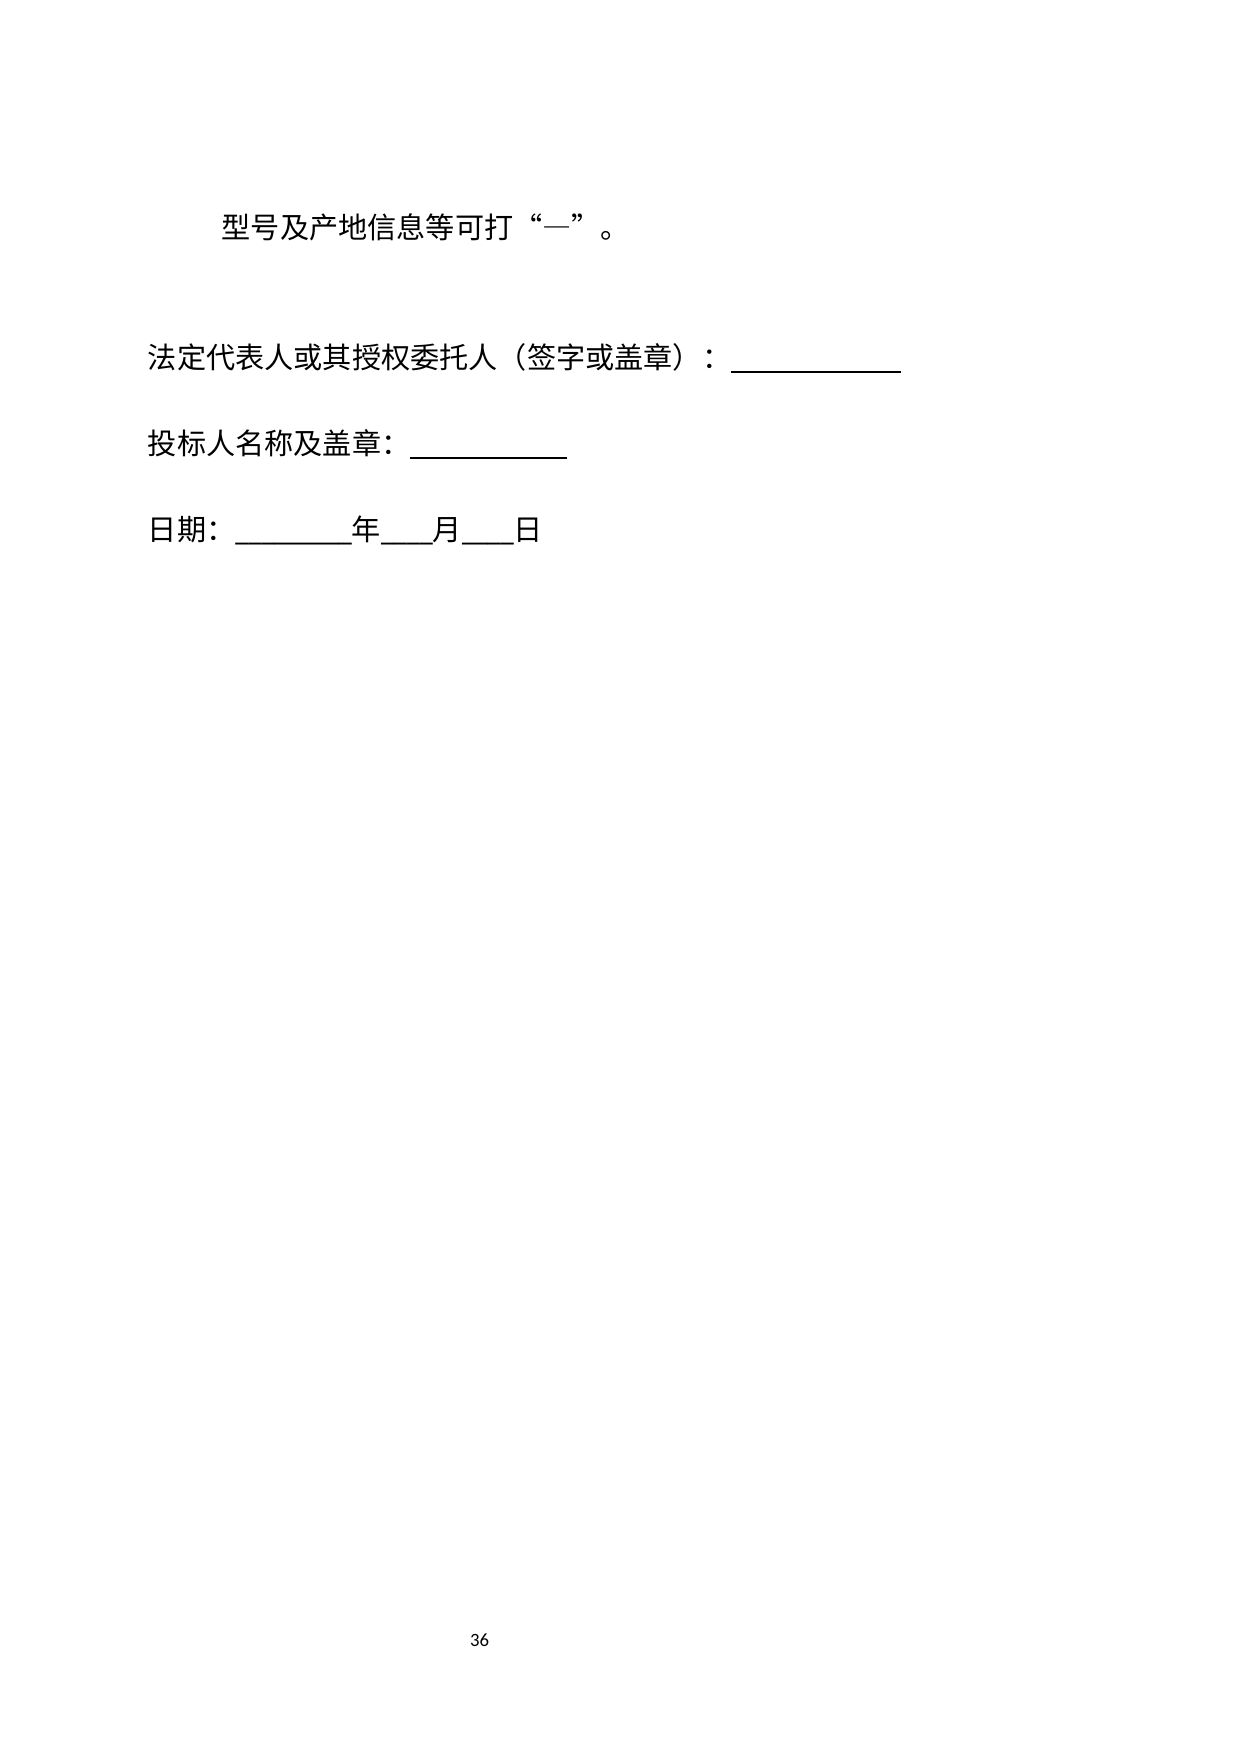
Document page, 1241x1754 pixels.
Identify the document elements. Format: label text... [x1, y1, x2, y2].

text 日期：_________年____月____日 [148, 495, 1093, 560]
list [192, 193, 1093, 258]
text 法定代表人或其授权委托人（签字或盖章）： [148, 323, 1093, 388]
text 投标人名称及盖章： [148, 409, 1093, 474]
